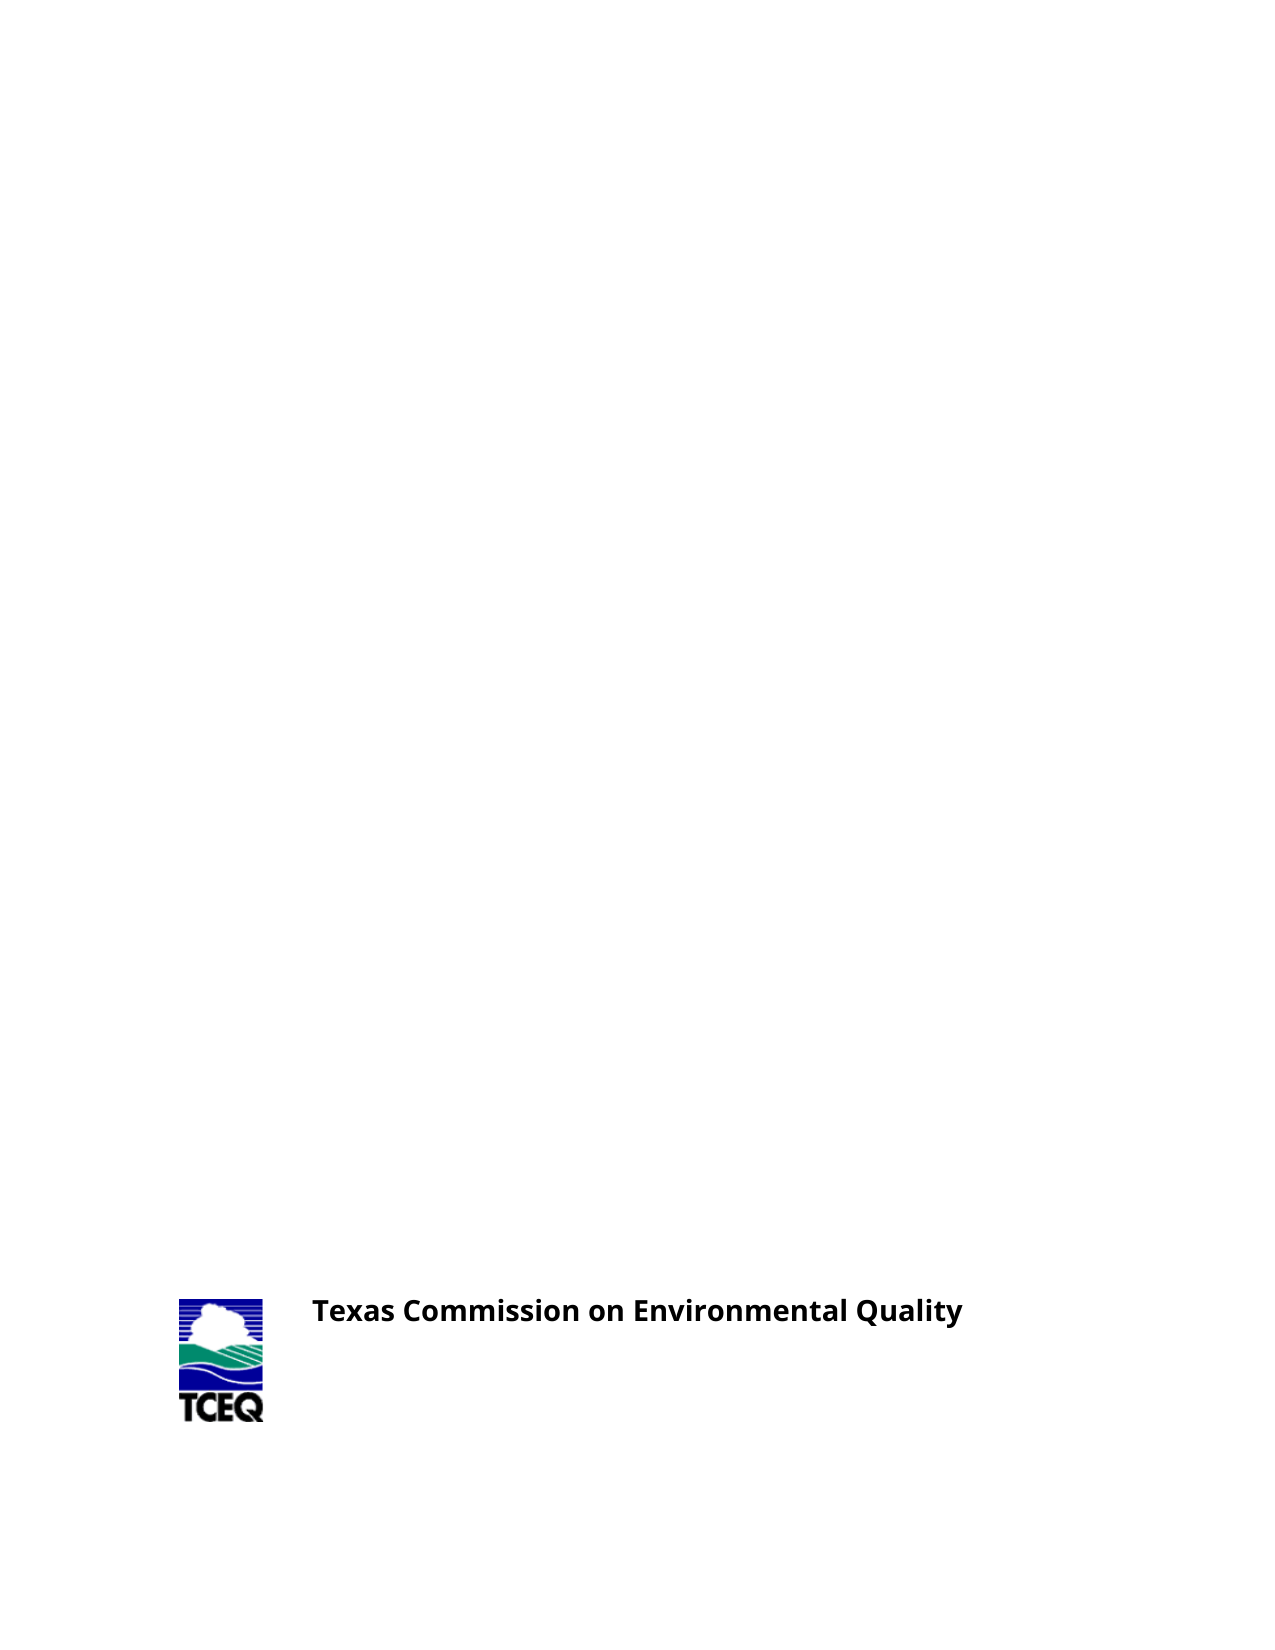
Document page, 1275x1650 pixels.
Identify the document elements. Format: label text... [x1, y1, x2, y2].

picture [179, 1330, 264, 1422]
subtitle Texas Commission on Environmental Quality [150, 1290, 1125, 1330]
